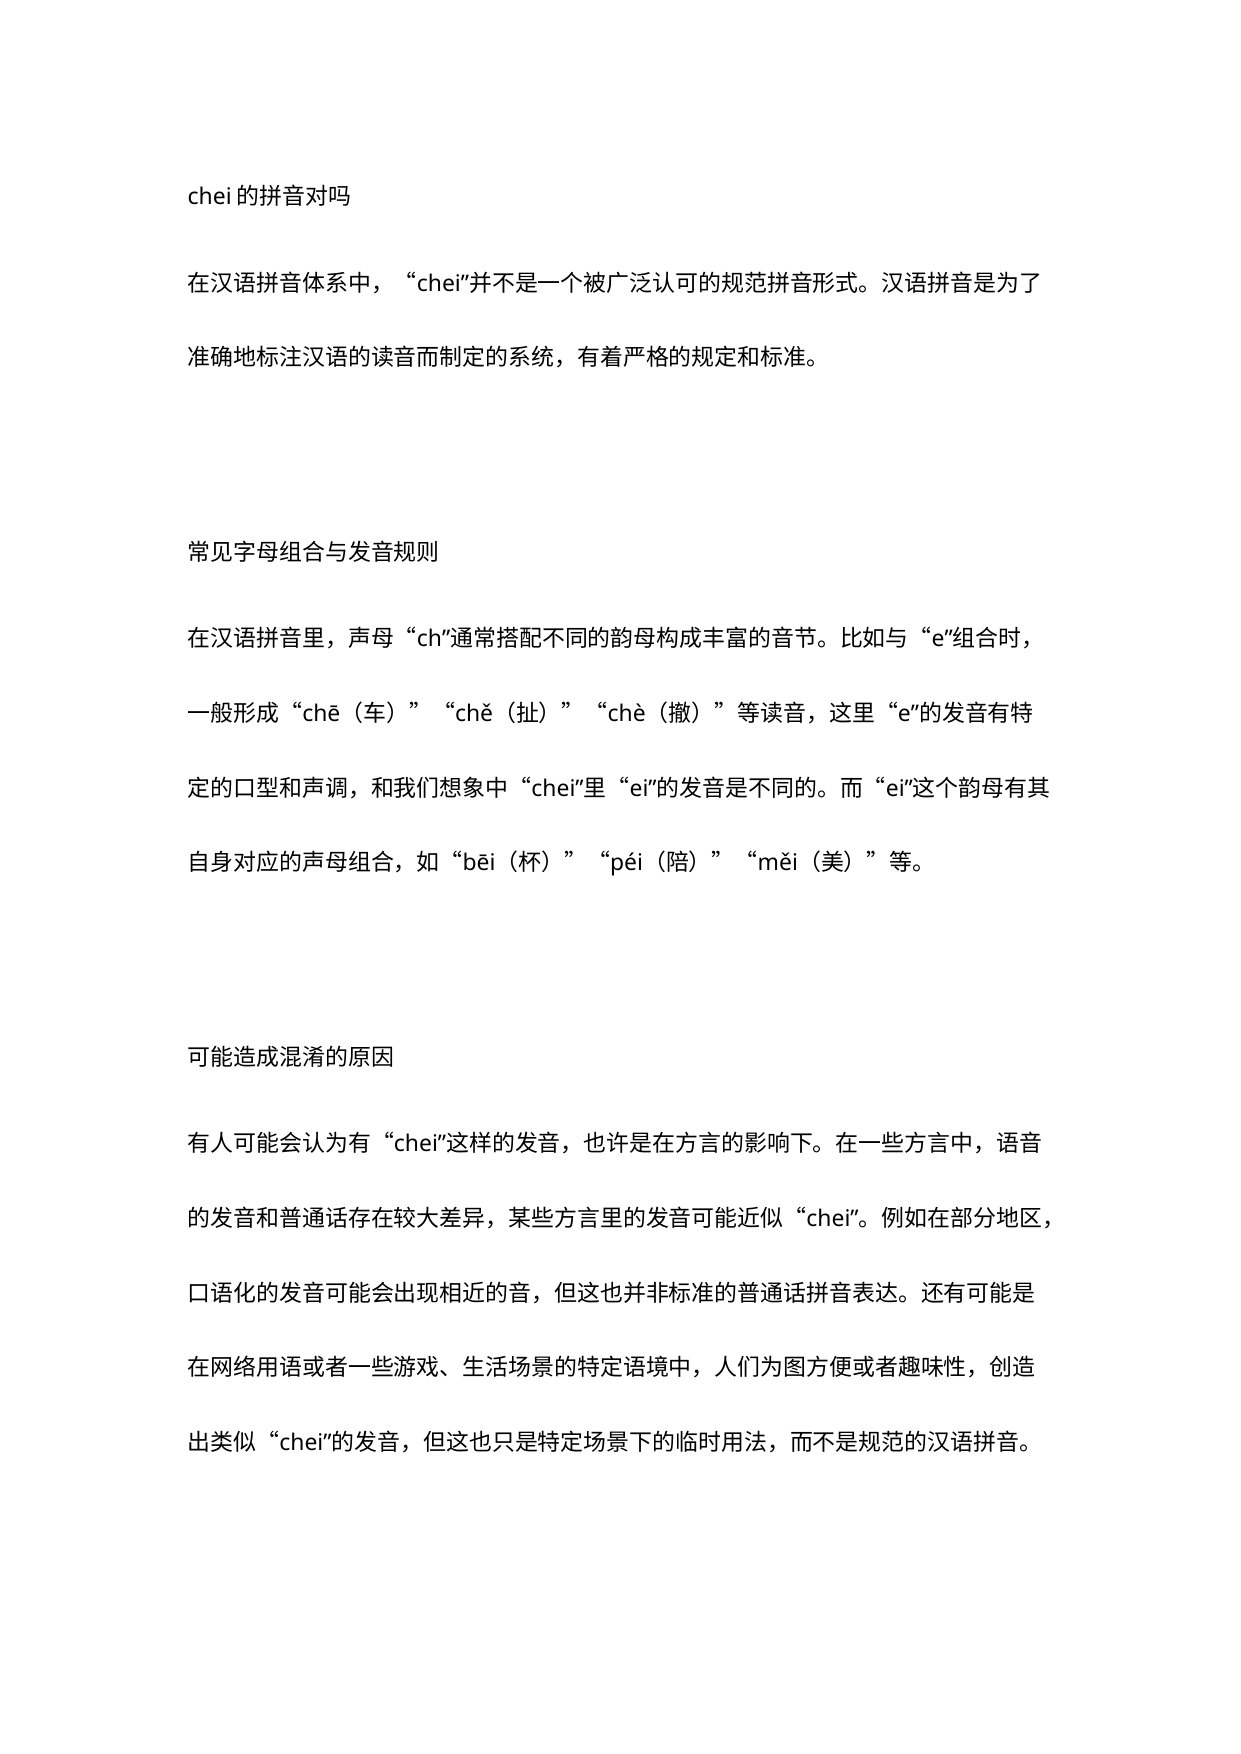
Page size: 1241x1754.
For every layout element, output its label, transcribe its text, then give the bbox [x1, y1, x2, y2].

text 在汉语拼音里，声母“ch”通常搭配不同的韵母构成丰富的音节。比如与“e”组合时，一般形成“chē（车）”“chě（扯）”“chè（撤）”等读音，这里“e”的发音有特定的口型和声调，和我们想象中“chei”里“ei”的发音是不同的。而“ei”这个韵母有其自身对应的声母组合，如“bēi（杯）”“péi（陪）”“měi（美）”等。 [187, 604, 1053, 893]
text 可能造成混淆的原因 [187, 1023, 1053, 1088]
text 常见字母组合与发音规则 [187, 518, 1053, 583]
text chei的拼音对吗 [187, 162, 1053, 227]
text 在汉语拼音体系中，“chei”并不是一个被广泛认可的规范拼音形式。汉语拼音是为了准确地标注汉语的读音而制定的系统，有着严格的规定和标准。 [187, 249, 1053, 388]
text 有人可能会认为有“chei”这样的发音，也许是在方言的影响下。在一些方言中，语音的发音和普通话存在较大差异，某些方言里的发音可能近似“chei”。例如在部分地区，口语化的发音可能会出现相近的音，但这也并非标准的普通话拼音表达。还有可能是在网络用语或者一些游戏、生活场景的特定语境中，人们为图方便或者趣味性，创造出类似“chei”的发音，但这也只是特定场景下的临时用法，而不是规范的汉语拼音。 [187, 1109, 1053, 1473]
